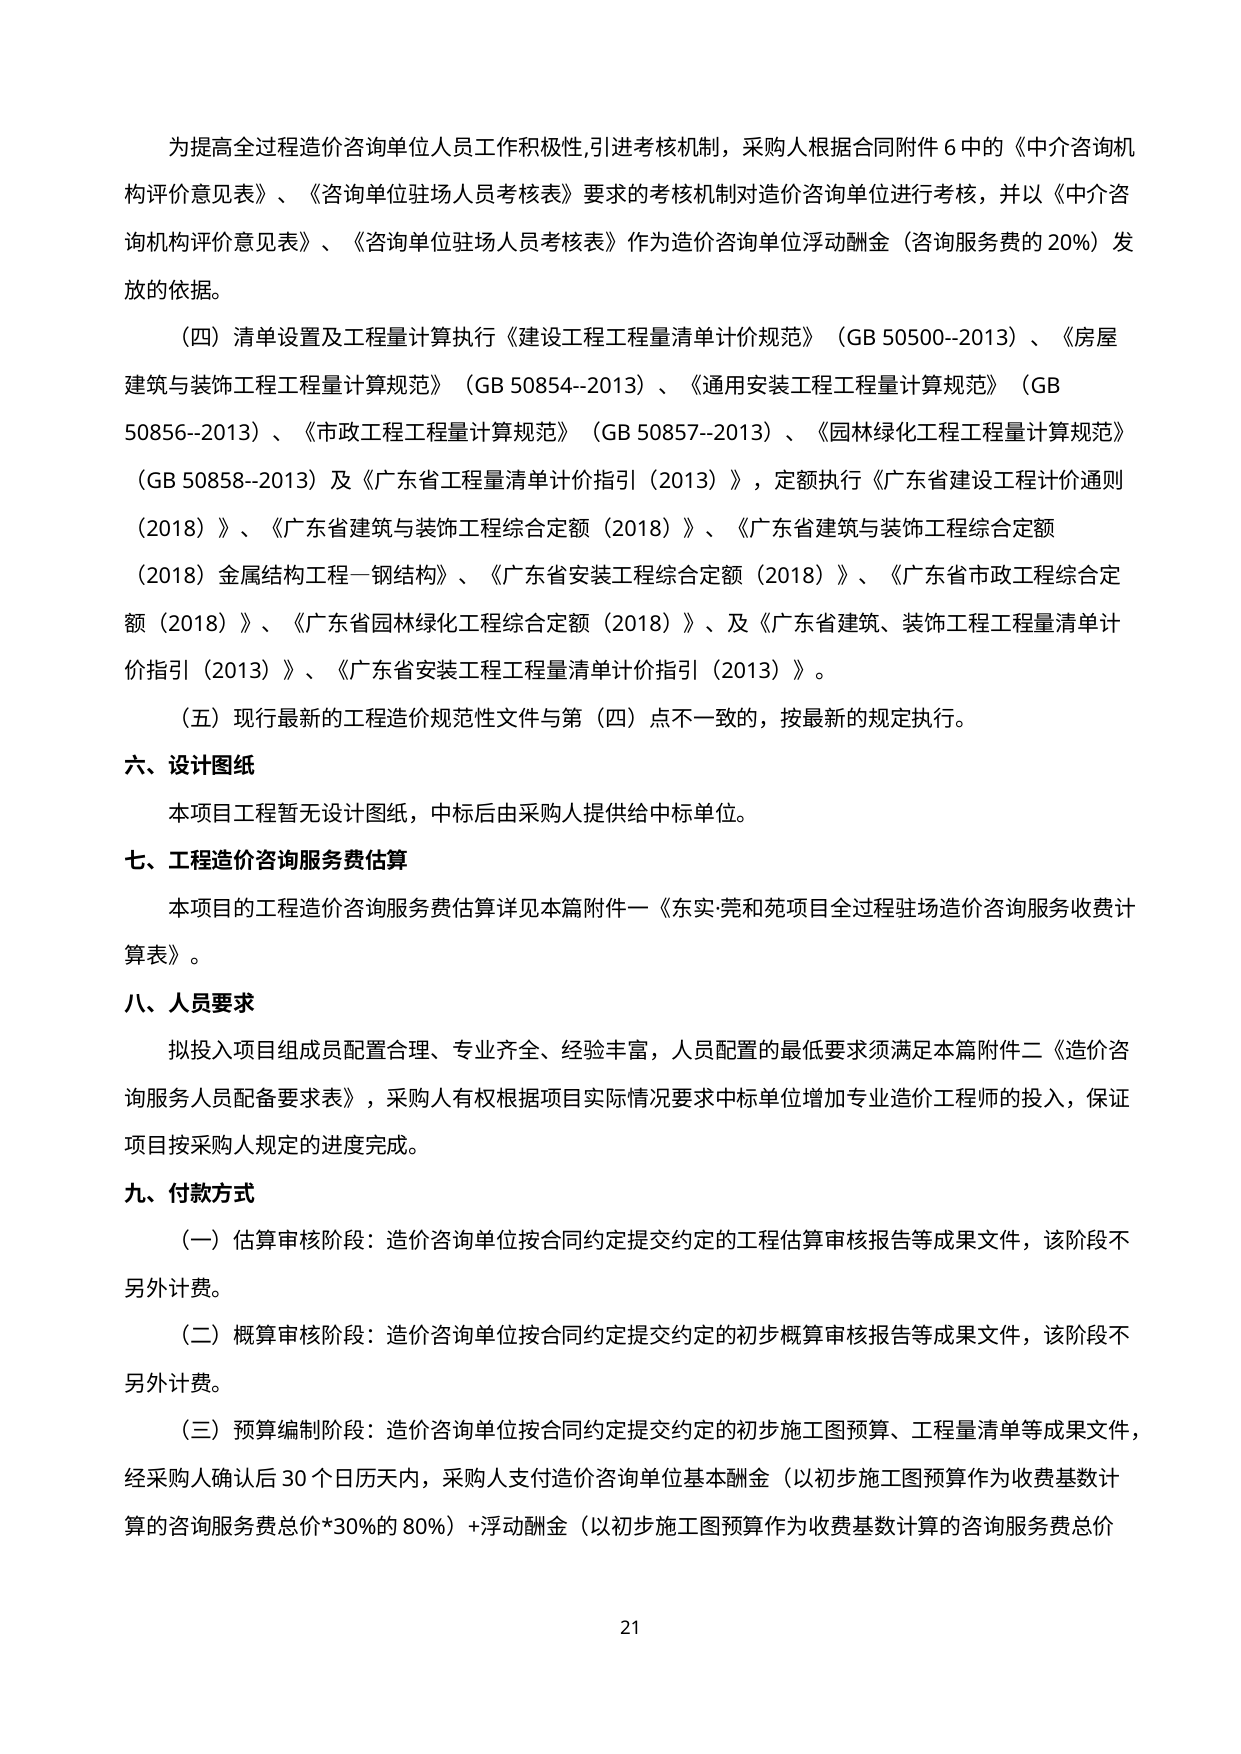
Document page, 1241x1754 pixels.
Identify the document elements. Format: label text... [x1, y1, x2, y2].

text （五）现行最新的工程造价规范性文件与第（四）点不一致的，按最新的规定执行。 [124, 701, 1137, 733]
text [124, 1413, 1137, 1540]
text （一）估算审核阶段：造价咨询单位按合同约定提交约定的工程估算审核报告等成果文件，该阶段不另外计费。 [124, 1223, 1137, 1303]
text （四）清单设置及工程量计算执行《建设工程工程量清单计价规范》（GB 50500--2013）、《房屋建筑与装饰工程工程量计算规范》（GB 50854--2013）、《通用安装工程工程量计算规范》（GB 50856--2013）、《市政工程工程量计算规范》（GB 50857--2013）、《园林绿化工程工程量计算规范》（GB 50858--2013）及《广东省工程量清单计价指引（2013）》，定额执行《广东省建设工程计价通则（2018）》、《广东省建筑与装饰工程综合定额（2018）》、《广东省建筑与装饰工程综合定额（2018）金属结构工程—钢结构》、《广东省安装工程综合定额（2018）》、《广东省市政工程综合定额（2018）》、《广东省园林绿化工程综合定额（2018）》、及《广东省建筑、装饰工程工程量清单计价指引（2013）》、《广东省安装工程工程量清单计价指引（2013）》。 [124, 320, 1137, 685]
text 本项目工程暂无设计图纸，中标后由采购人提供给中标单位。 [124, 796, 1137, 828]
text 本项目的工程造价咨询服务费估算详见本篇附件一《东实·莞和苑项目全过程驻场造价咨询服务收费计算表》。 [124, 891, 1137, 970]
text （二）概算审核阶段：造价咨询单位按合同约定提交约定的初步概算审核报告等成果文件，该阶段不另外计费。 [124, 1318, 1137, 1398]
text 为提高全过程造价咨询单位人员工作积极性,引进考核机制，采购人根据合同附件6中的《中介咨询机构评价意见表》、《咨询单位驻场人员考核表》要求的考核机制对造价咨询单位进行考核，并以《中介咨询机构评价意见表》、《咨询单位驻场人员考核表》作为造价咨询单位浮动酬金（咨询服务费的20%）发放的依据。 [124, 130, 1137, 304]
text 六、设计图纸 [124, 748, 1137, 780]
text 拟投入项目组成员配置合理、专业齐全、经验丰富，人员配置的最低要求须满足本篇附件二《造价咨询服务人员配备要求表》，采购人有权根据项目实际情况要求中标单位增加专业造价工程师的投入，保证项目按采购人规定的进度完成。 [124, 1033, 1137, 1160]
text 九、付款方式 [124, 1176, 1137, 1208]
text 八、人员要求 [124, 986, 1137, 1018]
text 七、工程造价咨询服务费估算 [124, 843, 1137, 875]
